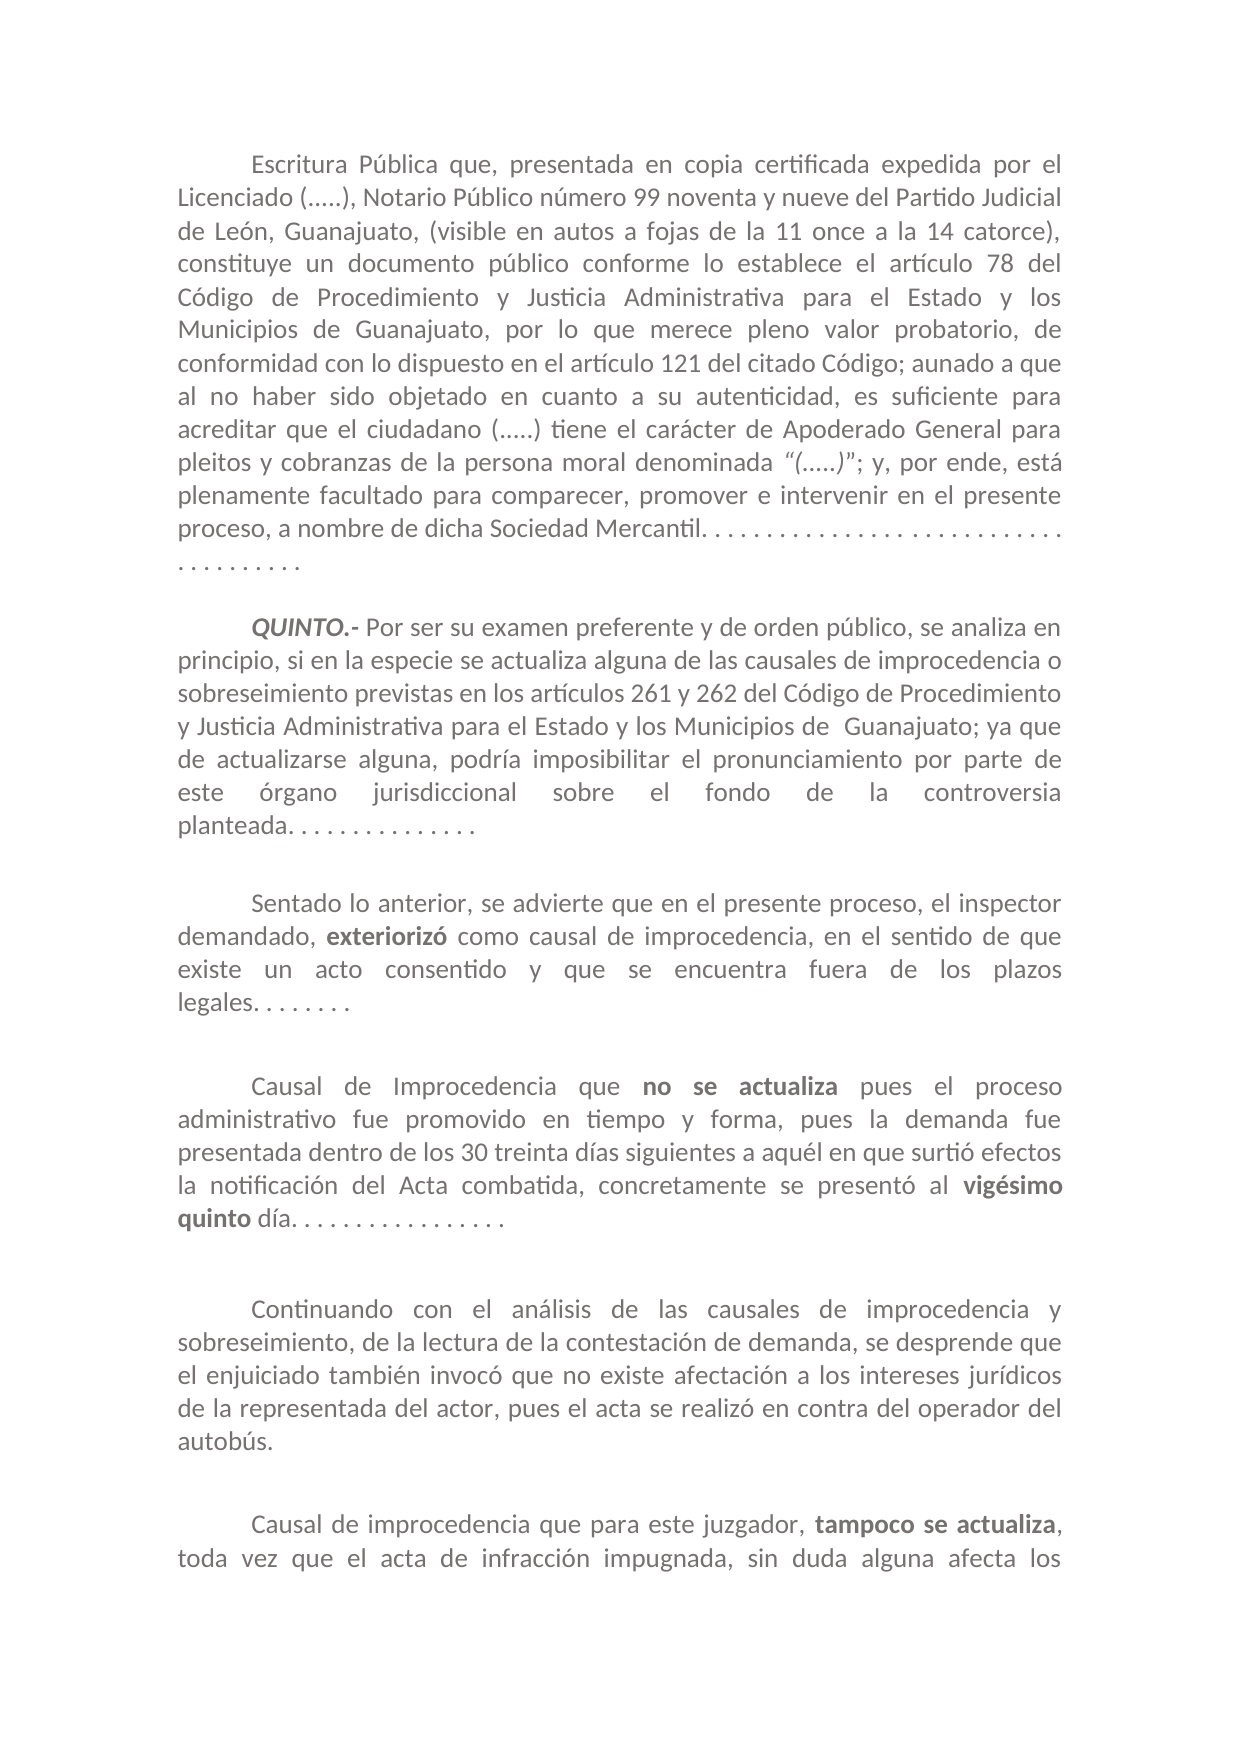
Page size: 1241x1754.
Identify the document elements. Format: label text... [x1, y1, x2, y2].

text Escritura Pública que, presentada en copia certificada expedida por el Licenciado (.....), Notario Público número 99 noventa y nueve del Partido Judicial de León, Guanajuato, (visible en autos a fojas de la 11 once a la 14 catorce), constituye un documento público conforme lo establece el artículo 78 del Código de Procedimiento y Justicia Administrativa para el Estado y los Municipios de Guanajuato, por lo que merece pleno valor probatorio, de conformidad con lo dispuesto en el artículo 121 del citado Código; aunado a que al no haber sido objetado en cuanto a su autenticidad, es suficiente para acreditar que el ciudadano (.....) tiene el carácter de Apoderado General para pleitos y cobranzas de la persona moral denominada “(.....)”; y, por ende, está plenamente facultado para comparecer, promover e intervenir en el presente proceso, a nombre de dicha Sociedad Mercantil. . . . . . . . . . . . . . . . . . . . . . . . . . . . . . . . . . . . . . [177, 148, 1063, 577]
text Sentado lo anterior, se advierte que en el presente proceso, el inspector demandado, exteriorizó como causal de improcedencia, en el sentido de que existe un acto consentido y que se encuentra fuera de los plazos legales. . . . . . . . [177, 887, 1063, 1019]
text Causal de Improcedencia que no se actualiza pues el proceso administrativo fue promovido en tiempo y forma, pues la demanda fue presentada dentro de los 30 treinta días siguientes a aquél en que surtió efectos la notificación del Acta combatida, concretamente se presentó al vigésimo quinto día. . . . . . . . . . . . . . . . . [177, 1069, 1063, 1234]
text QUINTO.- Por ser su examen preferente y de orden público, se analiza en principio, si en la especie se actualiza alguna de las causales de improcedencia o sobreseimiento previstas en los artículos 261 y 262 del Código de Procedimiento y Justicia Administrativa para el Estado y los Municipios de Guanajuato; ya que de actualizarse alguna, podría imposibilitar el pronunciamiento por parte de este órgano jurisdiccional sobre el fondo de la controversia planteada. . . . . . . . . . . . . . . [177, 610, 1063, 841]
text Continuando con el análisis de las causales de improcedencia y sobreseimiento, de la lectura de la contestación de demanda, se desprende que el enjuiciado también invocó que no existe afectación a los intereses jurídicos de la representada del actor, pues el acta se realizó en contra del operador del autobús. [177, 1292, 1063, 1457]
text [177, 1508, 1063, 1574]
